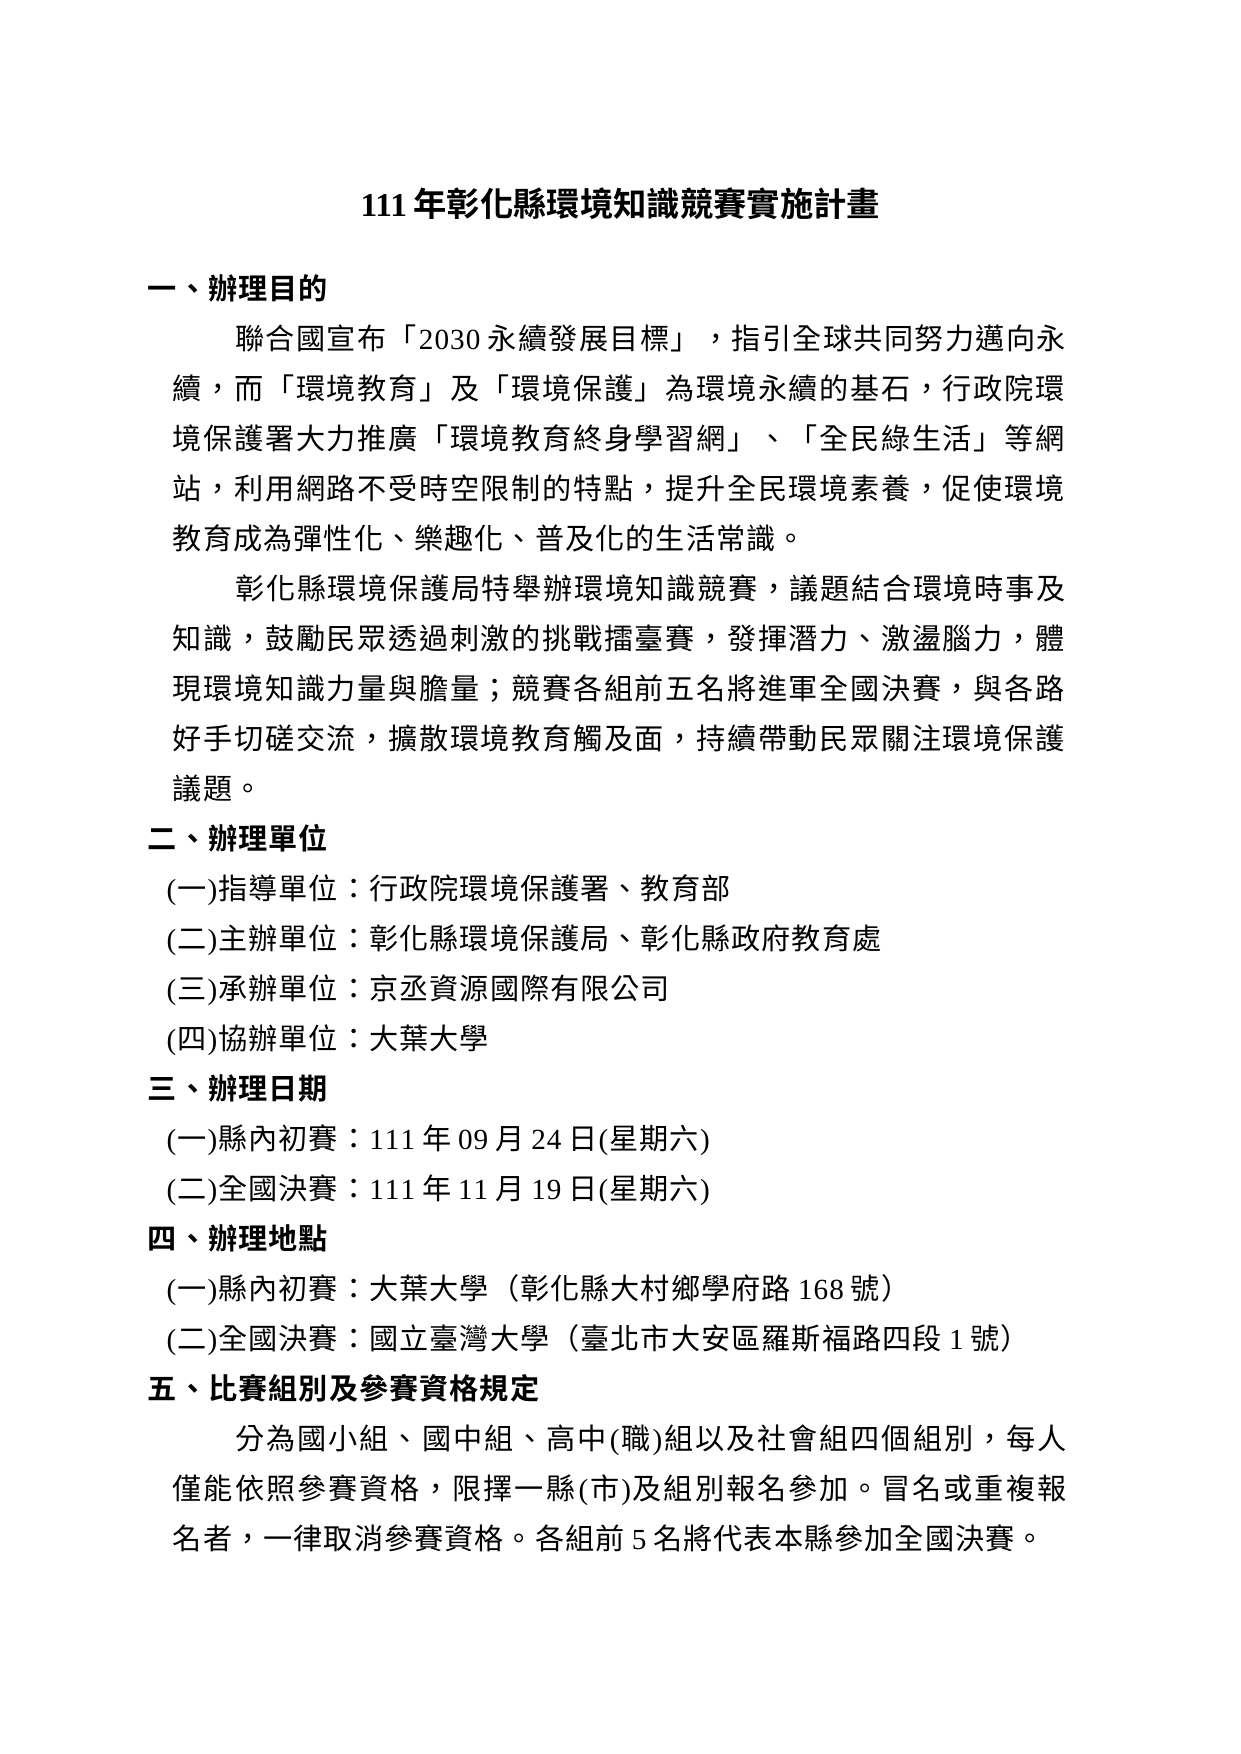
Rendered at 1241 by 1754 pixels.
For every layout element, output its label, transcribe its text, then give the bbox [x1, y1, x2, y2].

text 聯合國宣布「2030永續發展目標」，指引全球共同努力邁向永續，而「環境教育」及「環境保護」為環境永續的基石，行政院環境保護署大力推廣「環境教育終身學習網」、「全民綠生活」等網站，利用網路不受時空限制的特點，提升全民環境素養，促使環境教育成為彈性化、樂趣化、普及化的生活常識。 [173, 308, 1067, 558]
text 彰化縣環境保護局特舉辦環境知識競賽，議題結合環境時事及知識，鼓勵民眾透過刺激的挑戰擂臺賽，發揮潛力、激盪腦力，體現環境知識力量與膽量；競賽各組前五名將進軍全國決賽，與各路好手切磋交流，擴散環境教育觸及面，持續帶動民眾關注環境保護議題。 [173, 558, 1067, 808]
text (三)承辦單位：京丞資源國際有限公司 [166, 958, 1092, 1008]
text (四)協辦單位：大葉大學 [166, 1008, 1092, 1058]
text 五、比賽組別及參賽資格規定 [148, 1358, 1092, 1408]
text (二)主辦單位：彰化縣環境保護局、彰化縣政府教育處 [166, 908, 1092, 958]
text 四、辦理地點 [148, 1208, 1092, 1258]
text (一)縣內初賽：大葉大學（彰化縣大村鄉學府路168號） [166, 1258, 1092, 1308]
text 二、辦理單位 [148, 808, 1092, 858]
text 111年彰化縣環境知識競賽實施計畫 [148, 164, 1092, 239]
text 三、辦理日期 [148, 1058, 1092, 1108]
text (二)全國決賽：國立臺灣大學（臺北市大安區羅斯福路四段1號） [166, 1308, 1092, 1358]
text (一)指導單位：行政院環境保護署、教育部 [166, 858, 1092, 908]
text 一、辦理目的 [148, 258, 1092, 308]
text (二)全國決賽：111年11月19日(星期六) [166, 1158, 1092, 1208]
text (一)縣內初賽：111年09月24日(星期六) [166, 1108, 1092, 1158]
text 分為國小組、國中組、高中(職)組以及社會組四個組別，每人僅能依照參賽資格，限擇一縣(市)及組別報名參加。冒名或重複報名者，一律取消參賽資格。各組前5名將代表本縣參加全國決賽。 [173, 1408, 1067, 1558]
